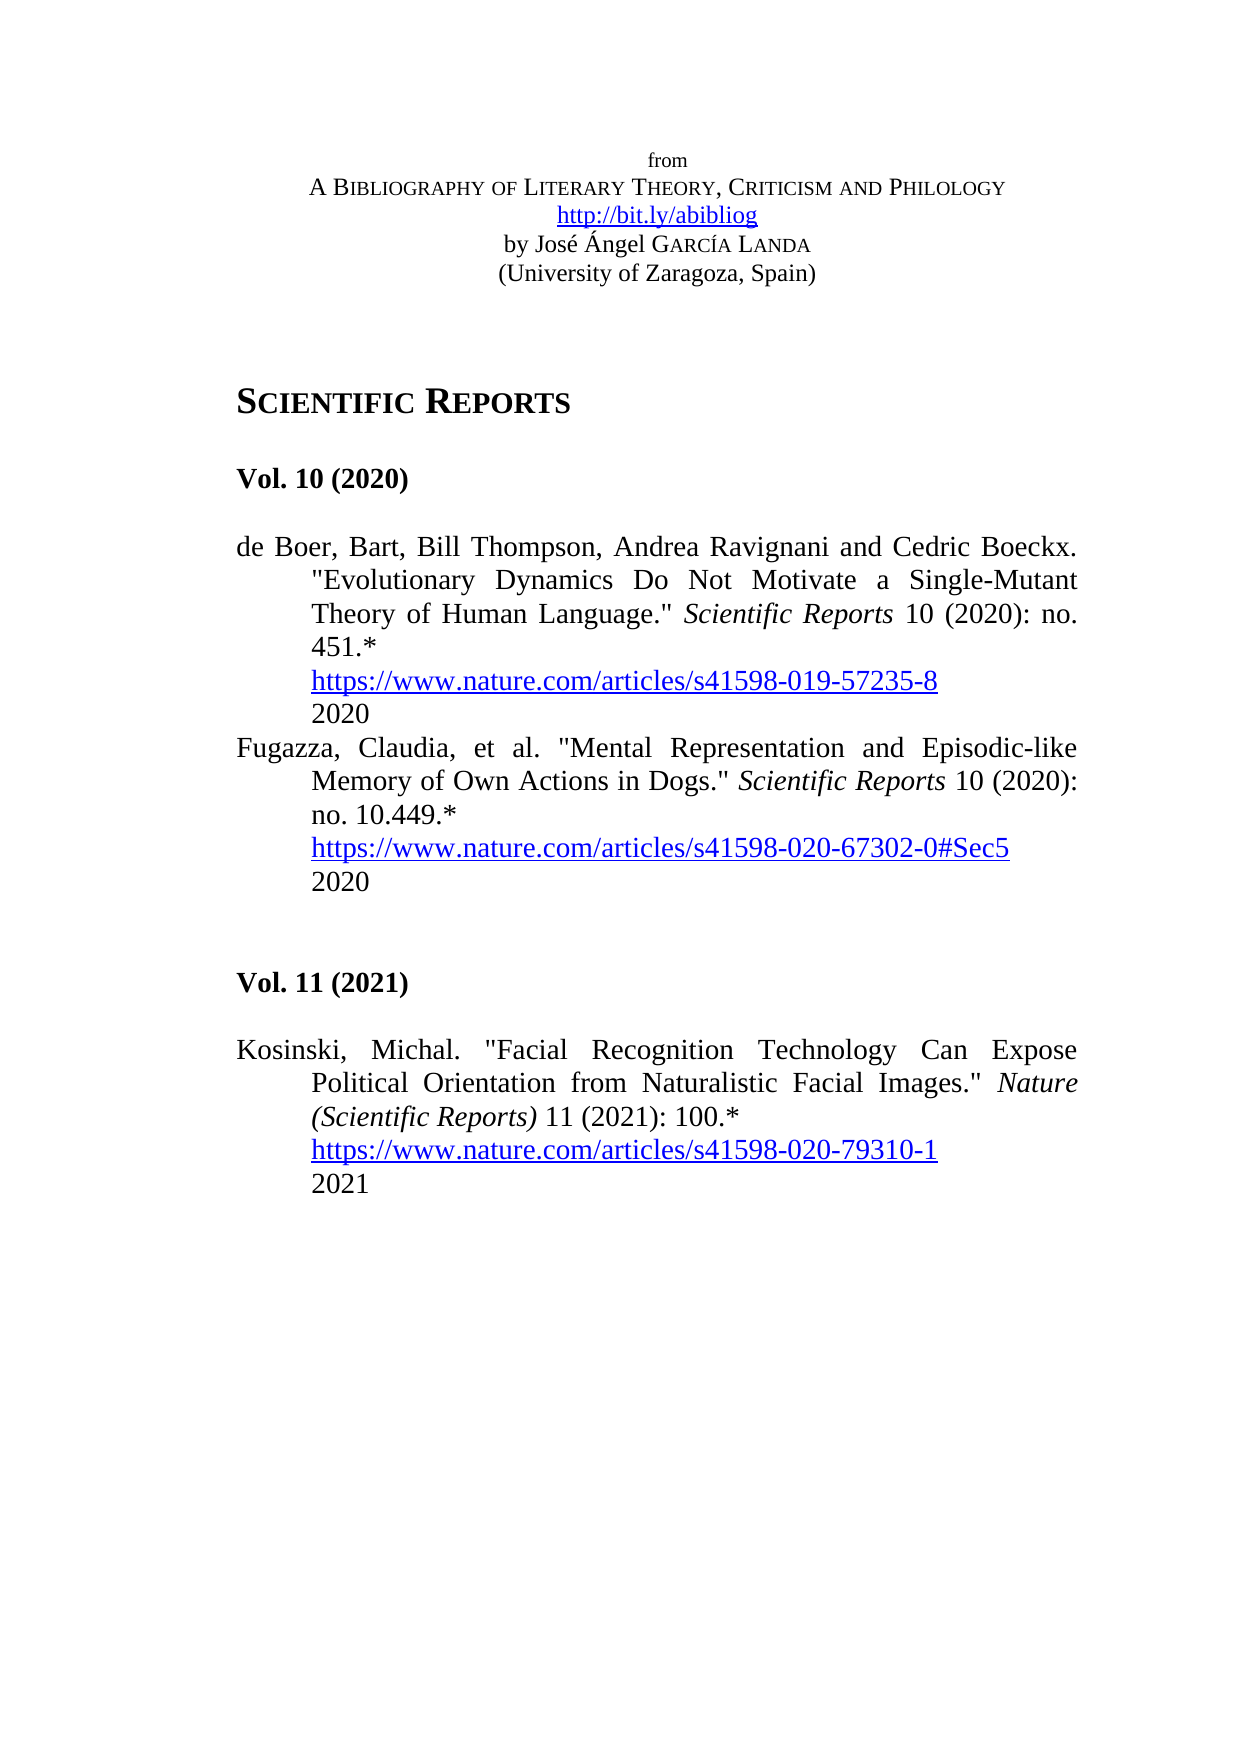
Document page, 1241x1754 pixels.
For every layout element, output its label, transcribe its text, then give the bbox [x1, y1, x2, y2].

text Kosinski, Michal. "Facial Recognition Technology Can Expose Political Orientation from Naturalistic Facial Images." Nature (Scientific Reports) 11 (2021): 100.* [236, 1032, 1078, 1132]
text https://www.nature.com/articles/s41598-020-79310-1 [236, 1132, 1078, 1166]
text (University of Zaragoza, Spain) [236, 258, 1078, 287]
text 2020 [236, 696, 1078, 730]
text A Bibliography of Literary Theory, Criticism and Philology [236, 172, 1078, 200]
text https://www.nature.com/articles/s41598-020-67302-0#Sec5 [236, 831, 1078, 864]
text 2021 [236, 1166, 1078, 1199]
text Vol. 11 (2021) [236, 965, 1078, 998]
text by José Ángel García Landa [236, 229, 1078, 258]
text from [236, 148, 1078, 172]
text https://www.nature.com/articles/s41598-019-57235-8 [236, 663, 1078, 696]
subtitle Scientific Reports [236, 379, 1078, 422]
text de Boer, Bart, Bill Thompson, Andrea Ravignani and Cedric Boeckx. "Evolutionary Dynamics Do Not Motivate a Single-Mutant Theory of Human Language." Scientific Reports 10 (2020): no. 451.* [236, 529, 1078, 663]
text http://bit.ly/abibliog [236, 200, 1078, 229]
text 2020 [236, 864, 1078, 898]
text Vol. 10 (2020) [236, 462, 1078, 495]
text Fugazza, Claudia, et al. "Mental Representation and Episodic-like Memory of Own Actions in Dogs." Scientific Reports 10 (2020): no. 10.449.* [236, 730, 1078, 831]
